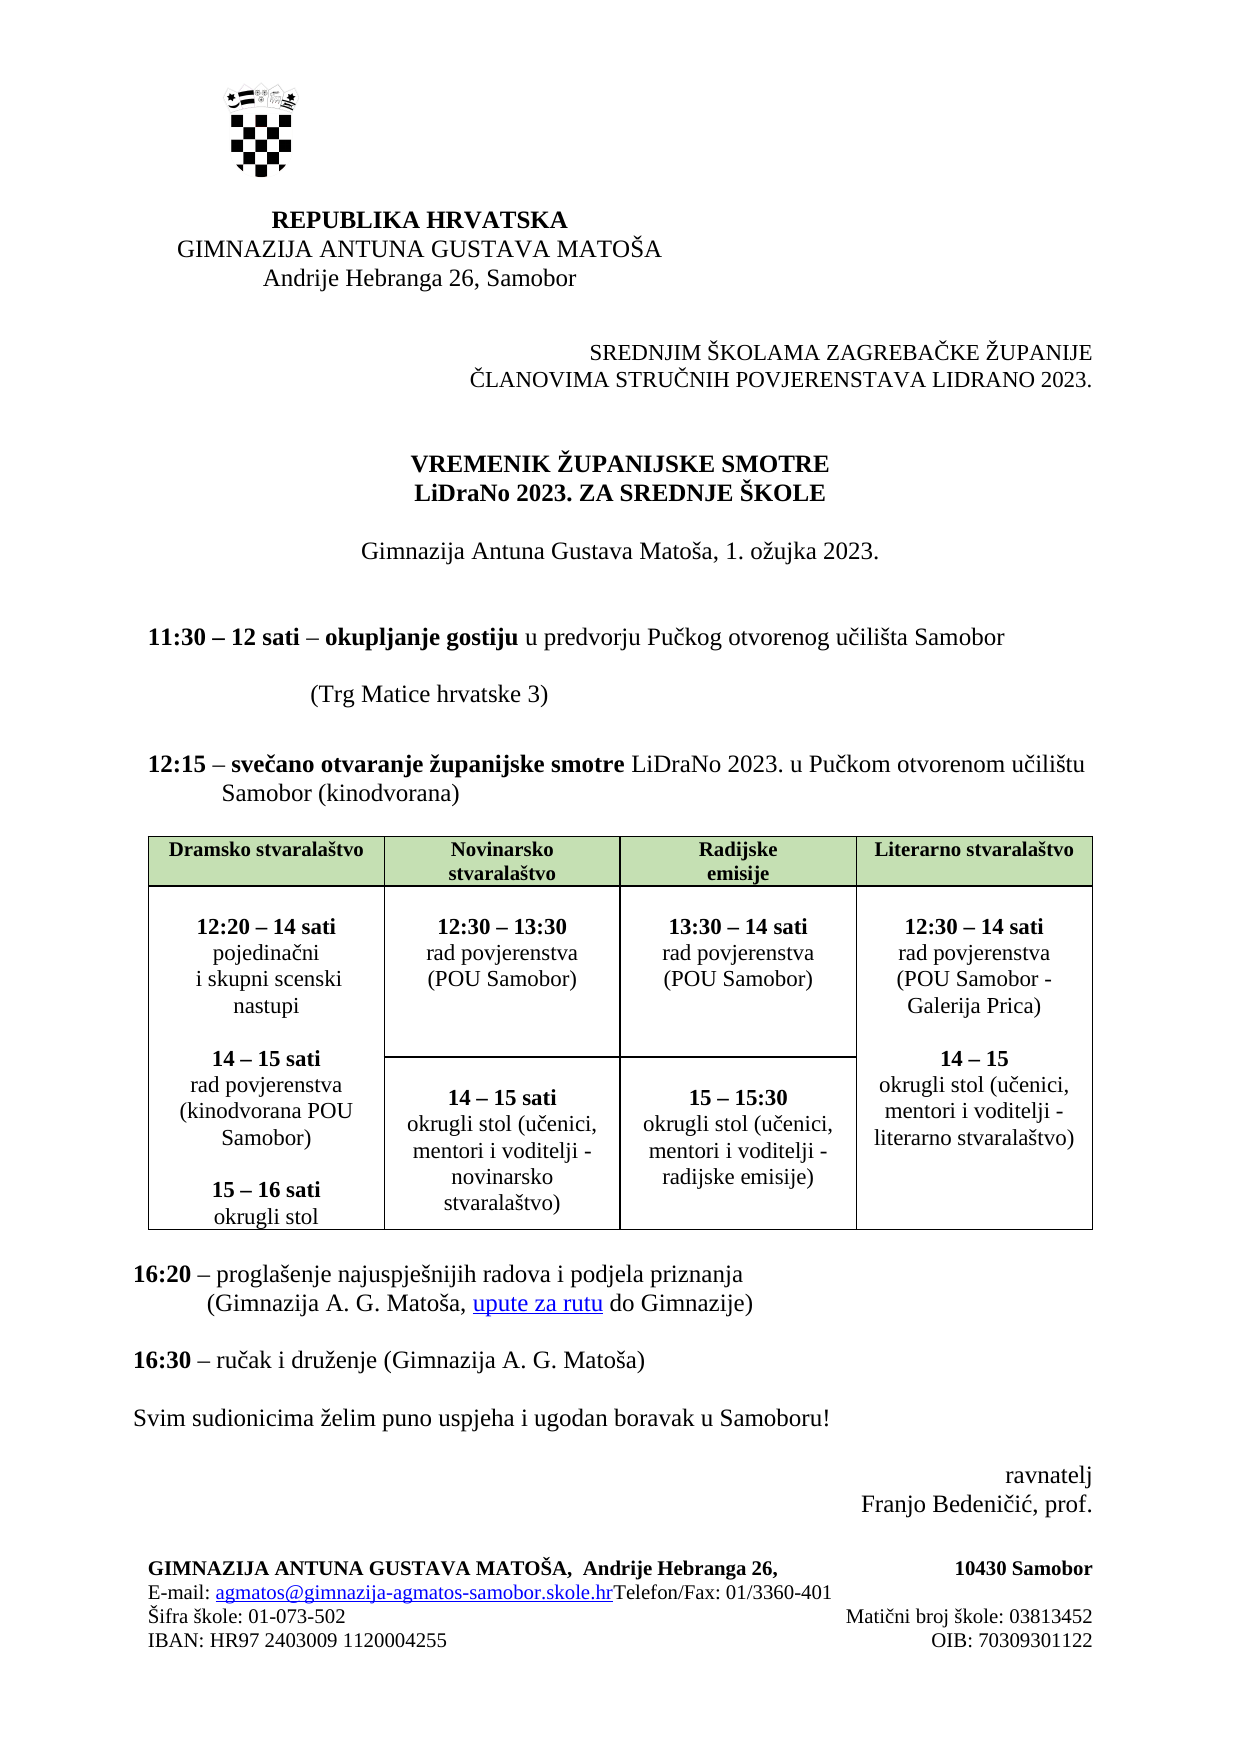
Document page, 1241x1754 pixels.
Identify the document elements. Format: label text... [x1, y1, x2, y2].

text Svim sudionicima želim puno uspjeha i ugodan boravak u Samoboru! [133, 1403, 1093, 1431]
text GIMNAZIJA ANTUNA GUSTAVA MATOŠA [148, 234, 692, 263]
table_cell 12:20 – 14 sati pojedinačni i skupni scenski nastupi 14 – 15 sati rad povjerenstva (kinodvorana POU Samobor) 15 – 16 sati okrugli stol [149, 887, 384, 1229]
table_cell 14 – 15 sati okrugli stol (učenici, mentori i voditelji -novinarsko stvaralaštvo) [385, 1058, 619, 1229]
table_header Dramsko stvaralaštvo [149, 837, 384, 885]
text (Gimnazija A. G. Matoša, upute za rutu do Gimnazije) [148, 1288, 1093, 1316]
table_header Novinarsko stvaralaštvo [385, 837, 619, 885]
text 16:20 – proglašenje najuspješnijih radova i podjela priznanja [133, 1259, 1093, 1288]
text Gimnazija Antuna Gustava Matoša, 1. ožujka 2023. [148, 536, 1093, 564]
text SREDNJIM ŠKOLAMA ZAGREBAČKE ŽUPANIJE [148, 339, 1093, 366]
text Andrije Hebranga 26, Samobor [148, 263, 692, 291]
text 12:15 – svečano otvaranje županijske smotre LiDraNo 2023. u Pučkom otvorenom učilištu Samobor (kinodvorana) [148, 749, 1093, 807]
text ravnatelj [133, 1460, 1093, 1489]
table_header Literarno stvaralaštvo [857, 837, 1092, 885]
text LiDraNo 2023. ZA SREDNJE ŠKOLE [148, 478, 1093, 507]
text ČLANOVIMA STRUČNIH POVJERENSTAVA LIDRANO 2023. [148, 366, 1093, 392]
table_cell 12:30 – 13:30 rad povjerenstva (POU Samobor) [385, 887, 619, 1056]
table_cell 13:30 – 14 sati rad povjerenstva (POU Samobor) [621, 887, 856, 1056]
text 16:30 – ručak i druženje (Gimnazija A. G. Matoša) [133, 1345, 1093, 1374]
table_header 11:30 – 12 sati – okupljanje gostiju u predvorju Pučkog otvorenog učilišta Samobor (Trg Matice hrvatske 3) [148, 622, 1004, 721]
text VREMENIK ŽUPANIJSKE SMOTRE [148, 449, 1093, 478]
text REPUBLIKA HRVATSKA [148, 205, 692, 234]
table_cell 12:30 – 14 sati rad povjerenstva (POU Samobor - Galerija Prica) 14 – 15 okrugli stol (učenici, mentori i voditelji - literarno stvaralaštvo) [857, 887, 1092, 1229]
table_header Radijske emisije [621, 837, 856, 885]
table_cell 15 – 15:30 okrugli stol (učenici, mentori i voditelji - radijske emisije) [621, 1058, 856, 1229]
text Franjo Bedeničić, prof. [133, 1489, 1093, 1518]
